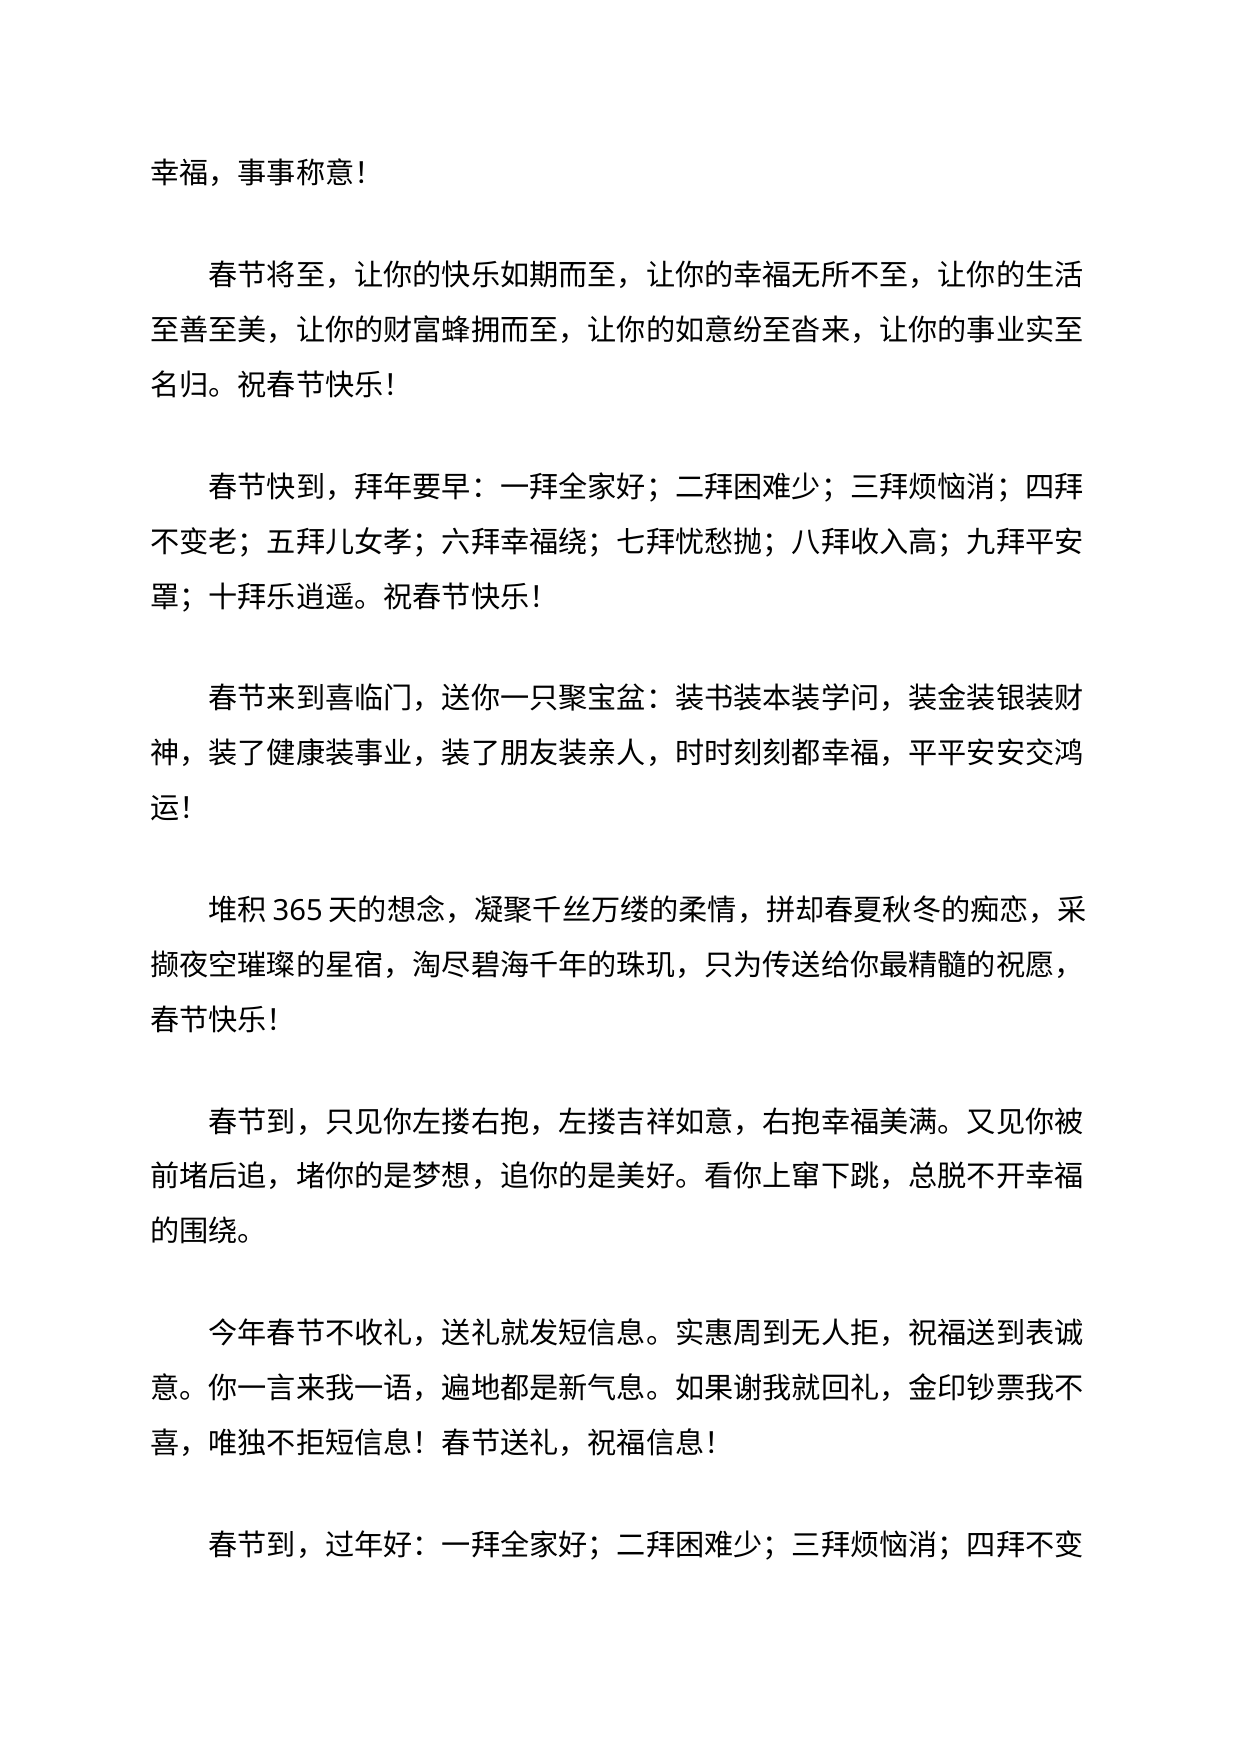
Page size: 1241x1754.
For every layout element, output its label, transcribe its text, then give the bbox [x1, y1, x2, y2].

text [150, 150, 1090, 192]
text 堆积365天的想念，凝聚千丝万缕的柔情，拼却春夏秋冬的痴恋，采撷夜空璀璨的星宿，淘尽碧海千年的珠玑，只为传送给你最精髓的祝愿，春节快乐！ [150, 886, 1090, 1039]
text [150, 1521, 1090, 1563]
text 春节快到，拜年要早：一拜全家好；二拜困难少；三拜烦恼消；四拜不变老；五拜儿女孝；六拜幸福绕；七拜忧愁抛；八拜收入高；九拜平安罩；十拜乐逍遥。祝春节快乐！ [150, 463, 1090, 615]
text 今年春节不收礼，送礼就发短信息。实惠周到无人拒，祝福送到表诚意。你一言来我一语，遍地都是新气息。如果谢我就回礼，金印钞票我不喜，唯独不拒短信息！春节送礼，祝福信息！ [150, 1310, 1090, 1462]
text 春节到，只见你左搂右抱，左搂吉祥如意，右抱幸福美满。又见你被前堵后追，堵你的是梦想，追你的是美好。看你上窜下跳，总脱不开幸福的围绕。 [150, 1098, 1090, 1250]
text 春节来到喜临门，送你一只聚宝盆：装书装本装学问，装金装银装财神，装了健康装事业，装了朋友装亲人，时时刻刻都幸福，平平安安交鸿运！ [150, 675, 1090, 827]
text 春节将至，让你的快乐如期而至，让你的幸福无所不至，让你的生活至善至美，让你的财富蜂拥而至，让你的如意纷至沓来，让你的事业实至名归。祝春节快乐！ [150, 252, 1090, 404]
